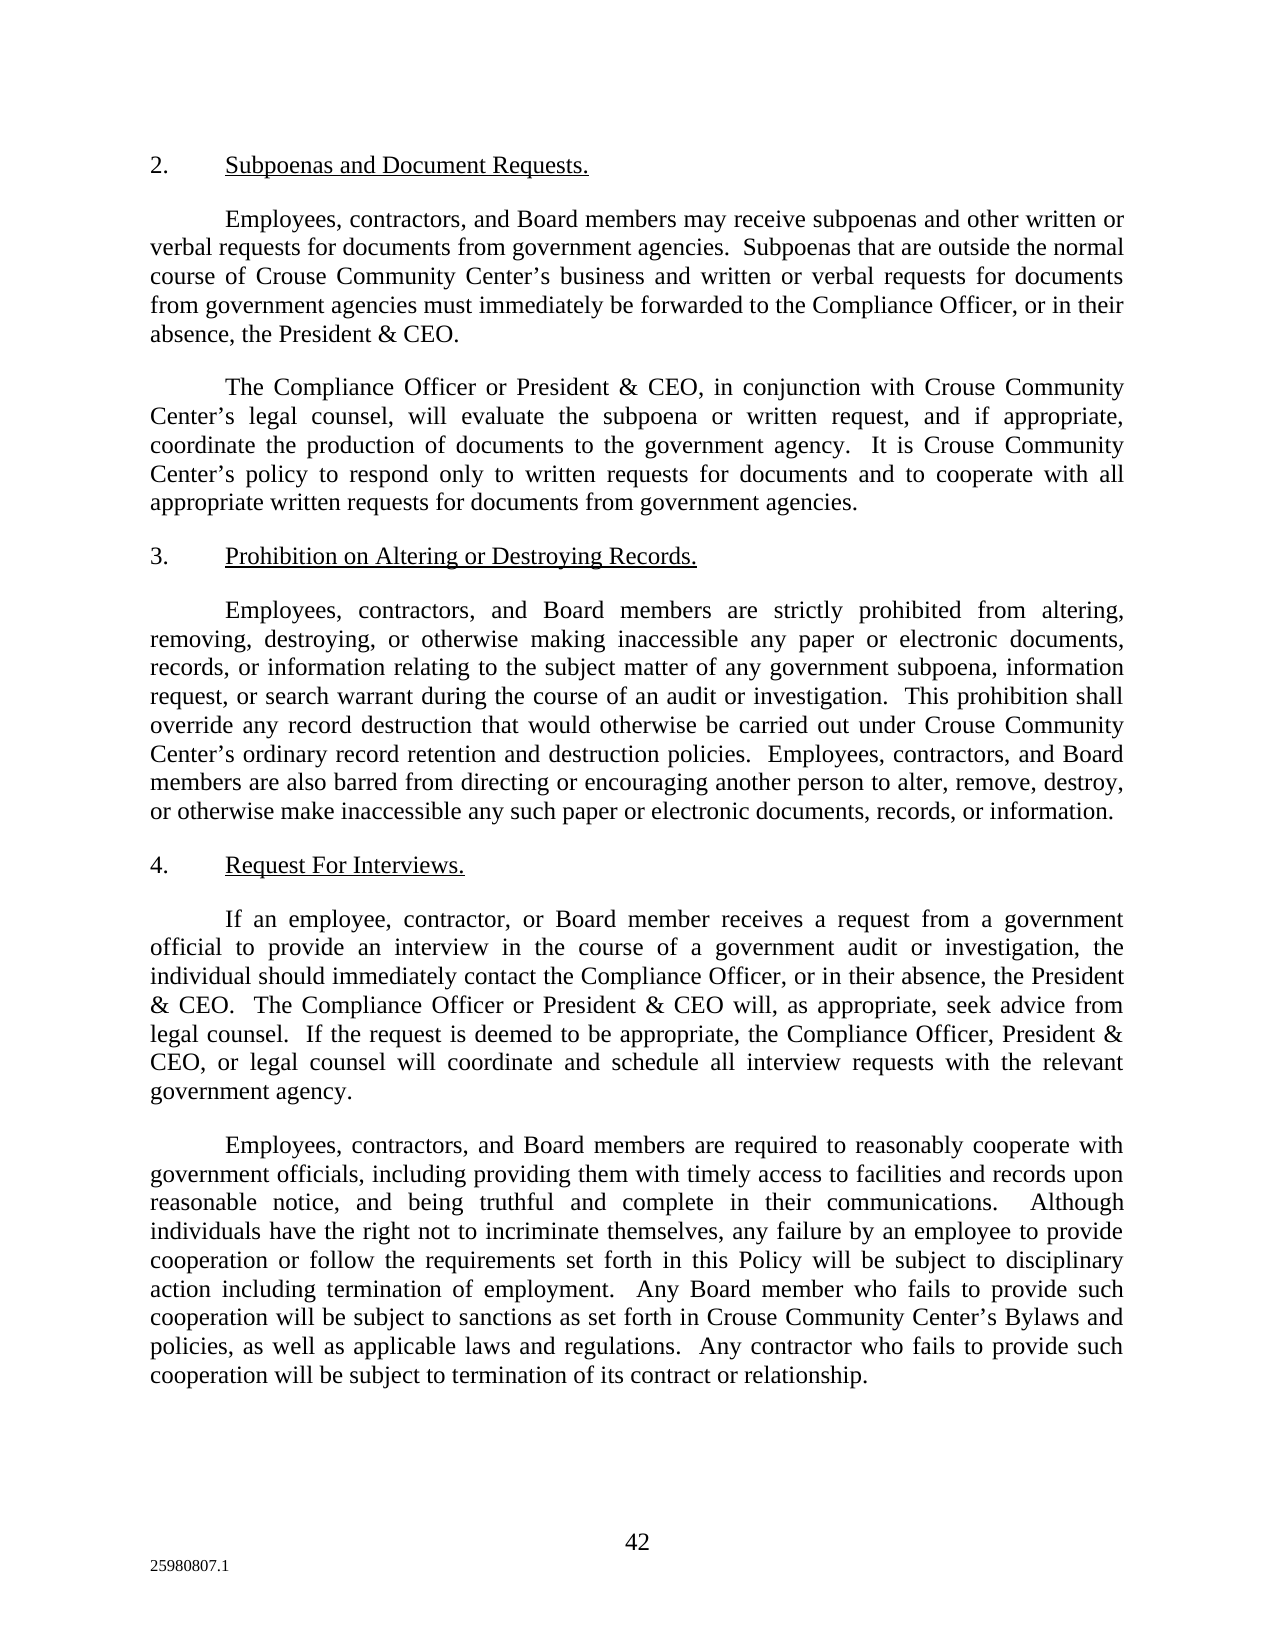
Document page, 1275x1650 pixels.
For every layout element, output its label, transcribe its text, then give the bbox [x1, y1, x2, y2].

list Request For Interviews. [150, 850, 1125, 879]
list Prohibition on Altering or Destroying Records. [150, 541, 1125, 570]
text Employees, contractors, and Board members are strictly prohibited from altering, removing, destroying, or otherwise making inaccessible any paper or electronic documents, records, or information relating to the subject matter of any government subpoena, information request, or search warrant during the course of an audit or investigation. This prohibition shall override any record destruction that would otherwise be carried out under Crouse Community Center’s ordinary record retention and destruction policies. Employees, contractors, and Board members are also barred from directing or encouraging another person to alter, remove, destroy, or otherwise make inaccessible any such paper or electronic documents, records, or information. [150, 595, 1125, 825]
text Employees, contractors, and Board members may receive subpoenas and other written or verbal requests for documents from government agencies. Subpoenas that are outside the normal course of Crouse Community Center’s business and written or verbal requests for documents from government agencies must immediately be forwarded to the Compliance Officer, or in their absence, the President & CEO. [150, 204, 1125, 347]
text The Compliance Officer or President & CEO, in conjunction with Crouse Community Center’s legal counsel, will evaluate the subpoena or written request, and if appropriate, coordinate the production of documents to the government agency. It is Crouse Community Center’s policy to respond only to written requests for documents and to cooperate with all appropriate written requests for documents from government agencies. [150, 372, 1125, 516]
text If an employee, contractor, or Board member receives a request from a government official to provide an interview in the course of a government audit or investigation, the individual should immediately contact the Compliance Officer, or in their absence, the President & CEO. The Compliance Officer or President & CEO will, as appropriate, seek advice from legal counsel. If the request is deemed to be appropriate, the Compliance Officer, President & CEO, or legal counsel will coordinate and schedule all interview requests with the relevant government agency. [150, 904, 1125, 1105]
list Subpoenas and Document Requests. [150, 150, 1125, 179]
text Employees, contractors, and Board members are required to reasonably cooperate with government officials, including providing them with timely access to facilities and records upon reasonable notice, and being truthful and complete in their communications. Although individuals have the right not to incriminate themselves, any failure by an employee to provide cooperation or follow the requirements set forth in this Policy will be subject to disciplinary action including termination of employment. Any Board member who fails to provide such cooperation will be subject to sanctions as set forth in Crouse Community Center’s Bylaws and policies, as well as applicable laws and regulations. Any contractor who fails to provide such cooperation will be subject to termination of its contract or relationship. [150, 1130, 1125, 1389]
